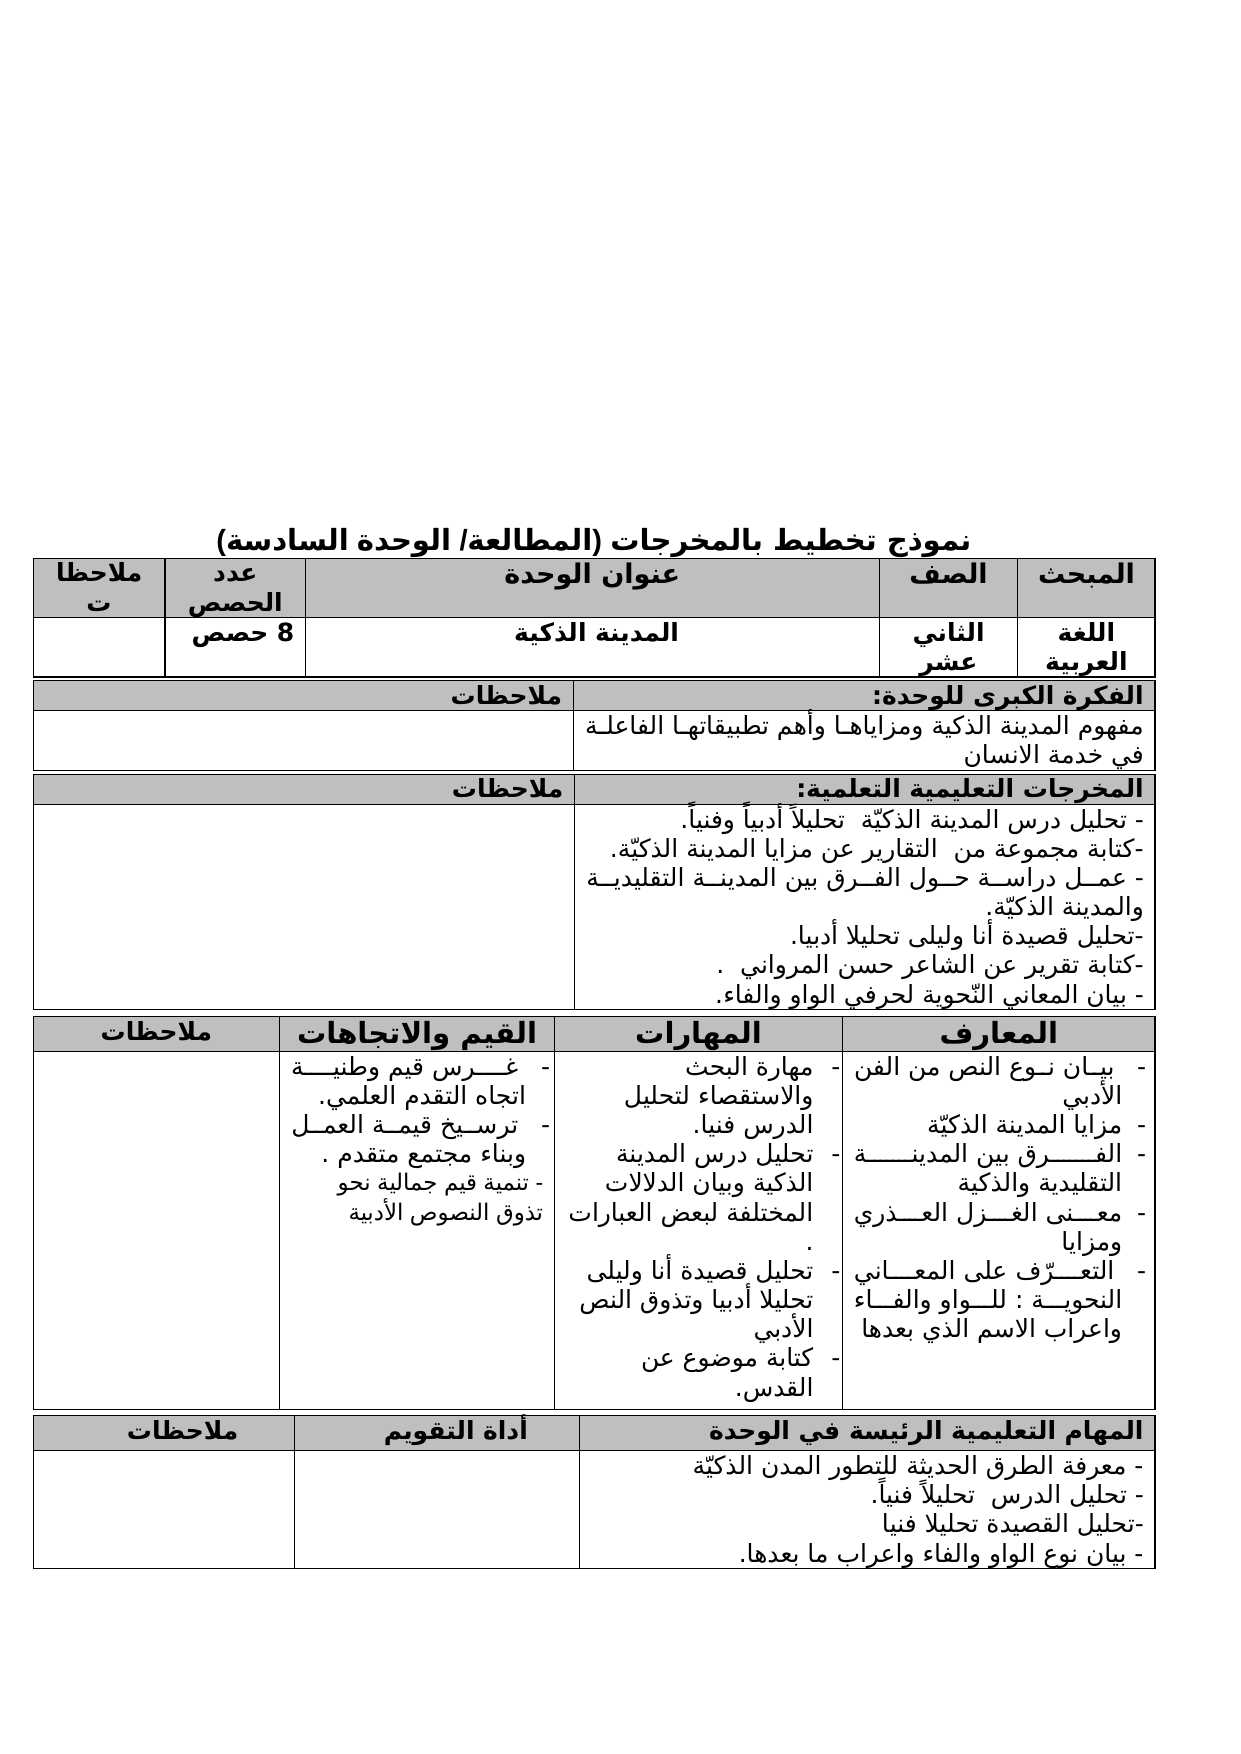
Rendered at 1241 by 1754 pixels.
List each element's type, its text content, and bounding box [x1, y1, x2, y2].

table_cell - معرفة الطرق الحديثة للتطور المدن الذكيّة - تحليل الدرس تحليلاً فنياً. -تحليل القصيدة تحليلا فنيا - بيان نوع الواو والفاء واعراب ما بعدها. [580, 1451, 1154, 1568]
text نموذج تخطيط بالمخرجات (المطالعة/ الوحدة السادسة) [44, 523, 1144, 558]
table_cell [34, 711, 573, 770]
table_cell مهارة البحث والاستقصاء لتحليل الدرس فنيا. تحليل درس المدينة الذكية وبيان الدلالات المختلفة لبعض العبارات . تحليل قصيدة أنا وليلى تحليلا أدبيا وتذوق النص الأدبي كتابة موضوع عن القدس. [555, 1052, 842, 1408]
table_cell الثاني عشر [880, 618, 1017, 676]
table_header المخرجات التعليمية التعلمية: [575, 775, 1154, 804]
table_header الفكرة الكبرى للوحدة: [574, 681, 1154, 710]
table_header القيم والاتجاهات [280, 1017, 554, 1051]
table_header المبحث [1018, 559, 1154, 617]
table_cell اللغة العربية [1018, 618, 1154, 676]
table_header المهام التعليمية الرئيسة في الوحدة [580, 1416, 1154, 1450]
table_cell [34, 805, 574, 1009]
table_cell [34, 1451, 294, 1568]
table_header عدد الحصص [166, 559, 305, 617]
table_cell بيان نوع النص من الفن الأدبي مزايا المدينة الذكيّة الفرق بين المدينة التقليدية والذكية معنى الغزل العذري ومزايا التعرّف على المعاني النحوية : للواو والفاء واعراب الاسم الذي بعدها [843, 1052, 1154, 1408]
table_header ملاحظات [34, 1416, 294, 1450]
table_cell [295, 1451, 579, 1568]
table_header ملاحظات [34, 1017, 279, 1051]
table_cell المدينة الذكية [306, 618, 879, 676]
table_cell 8 حصص [166, 618, 305, 676]
table_header المعارف [843, 1017, 1154, 1051]
table_header الصف [880, 559, 1017, 617]
table_header أداة التقويم [295, 1416, 579, 1450]
table_cell - تحليل درس المدينة الذكيّة تحليلاً أدبياً وفنياً. -كتابة مجموعة من التقارير عن مزايا المدينة الذكيّة. - عمل دراسة حول الفرق بين المدينة التقليدية والمدينة الذكيّة. -تحليل قصيدة أنا وليلى تحليلا أدبيا. -كتابة تقرير عن الشاعر حسن المرواني . - بيان المعاني النّحوية لحرفي الواو والفاء. [575, 805, 1154, 1009]
table_cell [34, 618, 164, 676]
table_cell غرس قيم وطنية اتجاه التقدم العلمي. ترسيخ قيمة العمل وبناء مجتمع متقدم . - تنمية قيم جمالية نحو تذوق النصوص الأدبية [280, 1052, 554, 1408]
table_header ملاحظات [34, 559, 164, 617]
table_cell مفهوم المدينة الذكية ومزاياها وأهم تطبيقاتها الفاعلة في خدمة الانسان [574, 711, 1154, 770]
table_header ملاحظات [34, 775, 574, 804]
table_header عنوان الوحدة [306, 559, 879, 617]
table_cell [34, 1052, 279, 1408]
table_header ملاحظات [34, 681, 573, 710]
table_header المهارات [555, 1017, 842, 1051]
